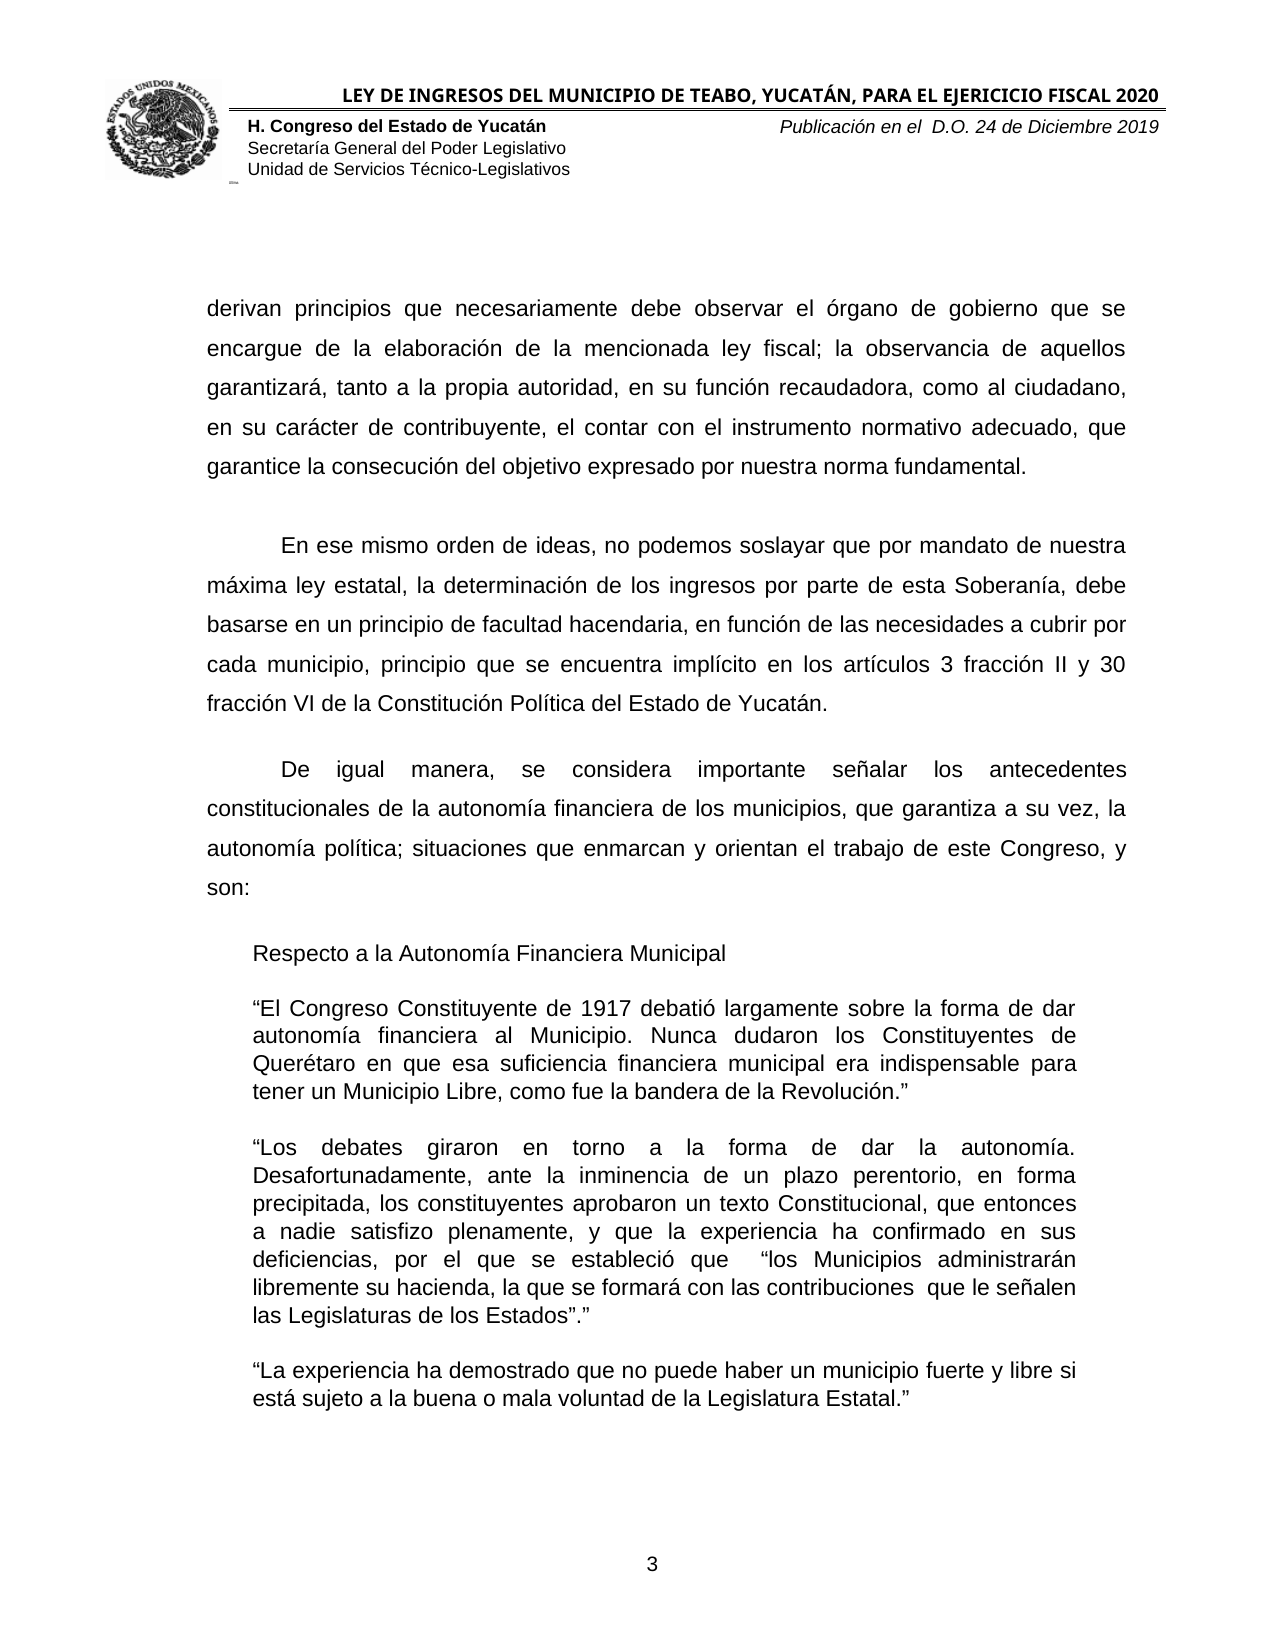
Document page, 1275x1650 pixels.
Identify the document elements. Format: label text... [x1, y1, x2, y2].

text De igual manera, se considera importante señalar los antecedentes constitucionales de la autonomía financiera de los municipios, que garantiza a su vez, la autonomía política; situaciones que enmarcan y orientan el trabajo de este Congreso, y son: [207, 756, 1127, 901]
text En ese mismo orden de ideas, no podemos soslayar que por mandato de nuestra máxima ley estatal, la determinación de los ingresos por parte de esta Soberanía, debe basarse en un principio de facultad hacendaria, en función de las necesidades a cubrir por cada municipio, principio que se encuentra implícito en los artículos 3 fracción II y 30 fracción VI de la Constitución Política del Estado de Yucatán. [207, 532, 1127, 716]
text “El Congreso Constituyente de 1917 debatió largamente sobre la forma de dar autonomía financiera al Municipio. Nunca dudaron los Constituyentes de Querétaro en que esa suficiencia financiera municipal era indispensable para tener un Municipio Libre, como fue la bandera de [252, 994, 1077, 1104]
text “La experiencia ha demostrado que no puede haber un municipio fuerte y libre si está sujeto a la buena o mala voluntad de [252, 1357, 1077, 1412]
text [207, 295, 1127, 479]
text Respecto a Municipal [177, 940, 1127, 967]
text “Los debates giraron en torno a la forma de dar la autonomía. Desafortunadamente, ante la inminencia de un plazo perentorio, en forma precipitada, los constituyentes aprobaron un texto Constitucional, que entonces a nadie satisfizo plenamente, y que la experiencia ha confirmado en sus deficiencias, por el que se estableció que “los Municipios administrarán libremente su hacienda, la que se formará con las contribuciones que le señalen las Legislaturas de los Estados”.” [252, 1134, 1077, 1328]
